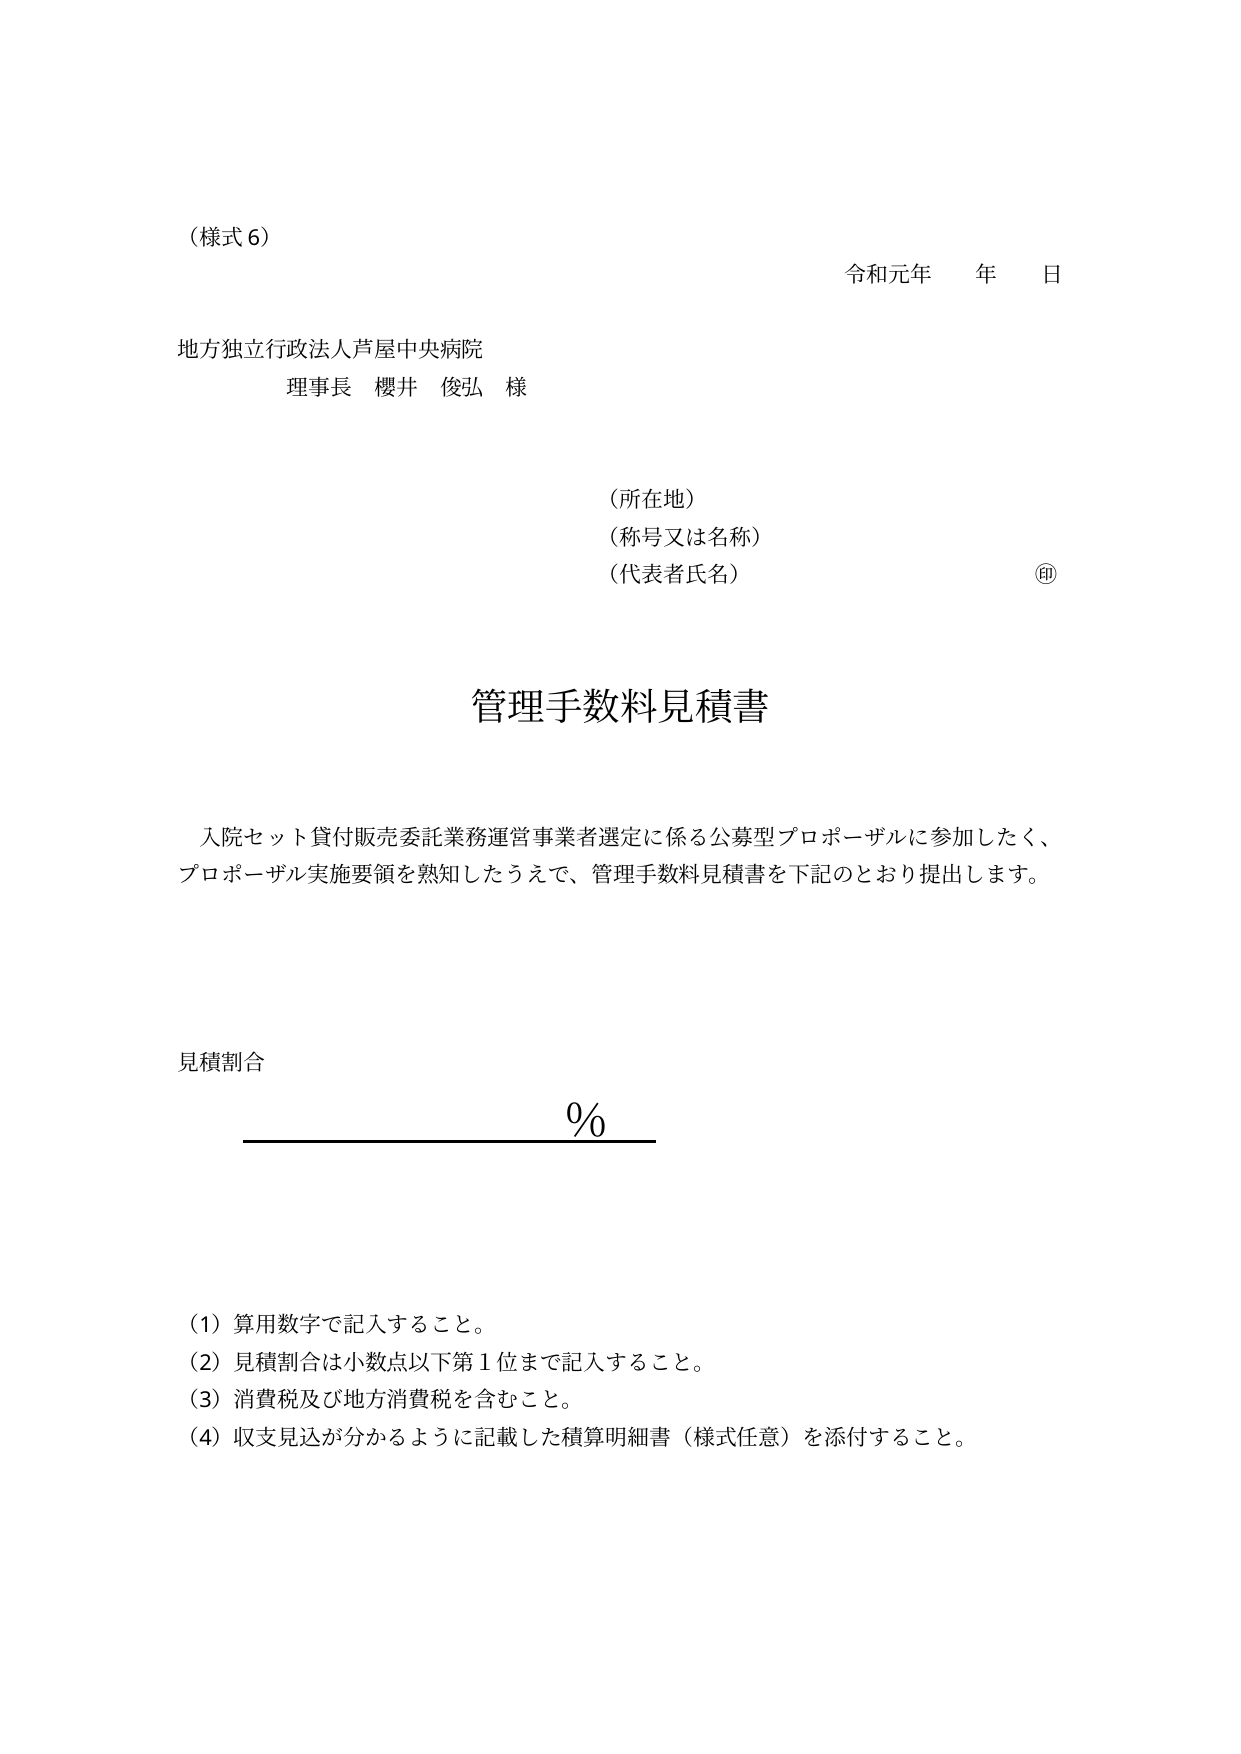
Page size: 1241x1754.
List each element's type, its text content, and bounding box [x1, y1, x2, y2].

text 管理手数料見積書 [177, 667, 1063, 742]
text 理事長 櫻井 俊弘 様 [177, 367, 1063, 404]
text （称号又は名称） [177, 517, 1063, 554]
text （2）見積割合は小数点以下第１位まで記入すること。 [177, 1342, 1063, 1379]
text 地方独立行政法人芦屋中央病院 [177, 329, 1063, 367]
text （3）消費税及び地方消費税を含むこと。 [177, 1379, 1063, 1417]
text 見積割合 [177, 1042, 1063, 1079]
text （様式6） [177, 217, 1063, 254]
text （1）算用数字で記入すること。 [177, 1304, 1063, 1342]
text 令和元年 年 日 [177, 254, 1063, 292]
text （所在地） [177, 479, 1063, 517]
text （4）収支見込が分かるように記載した積算明細書（様式任意）を添付すること。 [177, 1417, 1063, 1454]
text ％ [177, 1079, 1063, 1154]
text （代表者氏名） ㊞ [177, 554, 1063, 592]
text 入院セット貸付販売委託業務運営事業者選定に係る公募型プロポーザルに参加したく、プロポーザル実施要領を熟知したうえで、管理手数料見積書を下記のとおり提出します。 [177, 817, 1063, 892]
